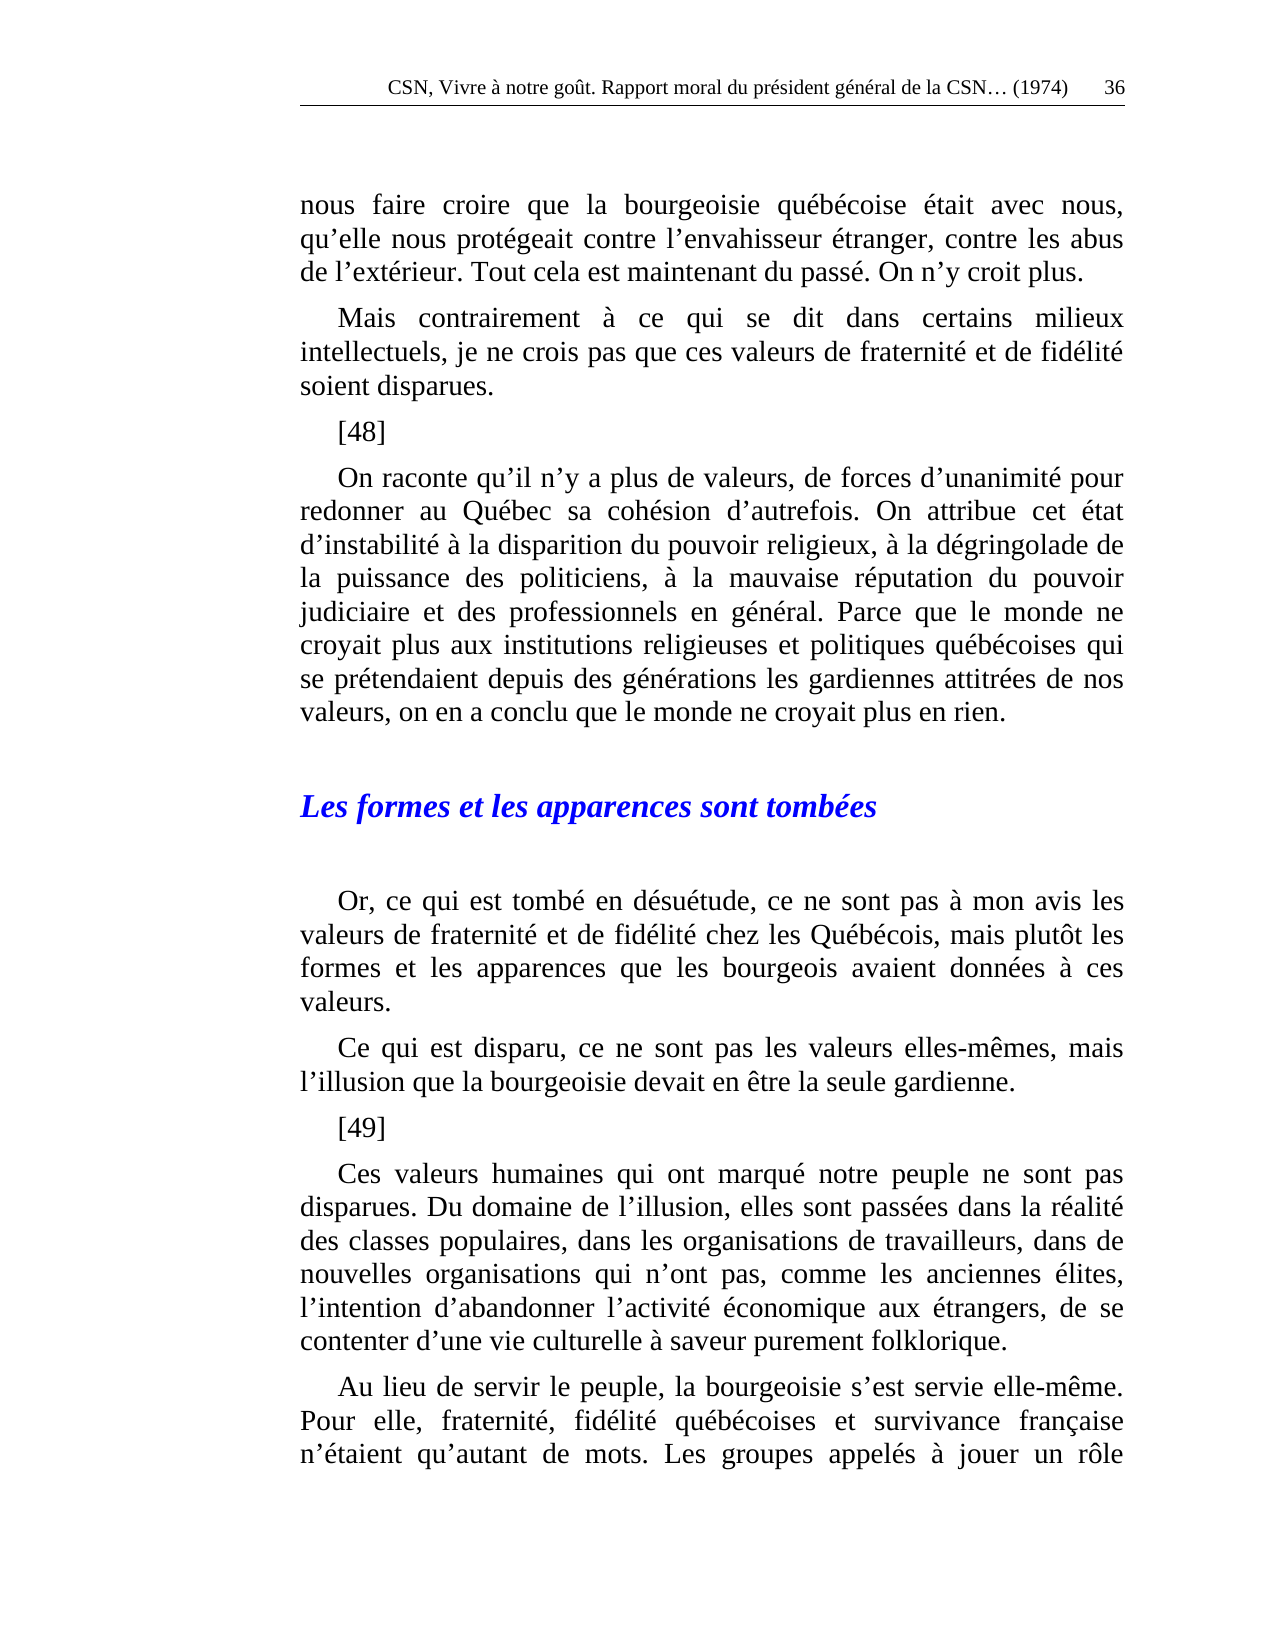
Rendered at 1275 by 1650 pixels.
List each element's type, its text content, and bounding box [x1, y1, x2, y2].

text Mais contrairement à ce qui se dit dans certains milieux intellectuels, je ne crois pas que ces valeurs de fraternité et de fidélité soient disparues. [300, 301, 1125, 401]
text Les formes et les apparences sont tombées [300, 787, 1125, 825]
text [300, 1369, 1125, 1470]
text On raconte qu’il n’y a plus de valeurs, de forces d’unanimité pour redonner au Québec sa cohésion d’autrefois. On attribue cet état d’instabilité à la disparition du pouvoir religieux, à la dégringolade de la puissance des politiciens, à la mauvaise réputation du pouvoir judiciaire et des professionnels en général. Parce que le monde ne croyait plus aux institutions religieuses et politiques québécoises qui se prétendaient depuis des générations les gardiennes attitrées de nos valeurs, on en a conclu que le monde ne croyait plus en rien. [300, 460, 1125, 728]
text [48] [300, 414, 1125, 447]
text Ces valeurs humaines qui ont marqué notre peuple ne sont pas disparues. Du domaine de l’illusion, elles sont passées dans la réalité des classes populaires, dans les organisations de travailleurs, dans de nouvelles organisations qui n’ont pas, comme les anciennes élites, l’intention d’abandonner l’activité économique aux étrangers, de se contenter d’une vie culturelle à saveur purement folklorique. [300, 1156, 1125, 1357]
text Ce qui est disparu, ce ne sont pas les valeurs elles-mêmes, mais l’illusion que la bourgeoisie devait en être la seule gardienne. [300, 1030, 1125, 1097]
text Or, ce qui est tombé en désuétude, ce ne sont pas à mon avis les valeurs de fraternité et de fidélité chez les Québécois, mais plutôt les formes et les apparences que les bourgeois avaient données à ces valeurs. [300, 883, 1125, 1018]
text [49] [300, 1110, 1125, 1143]
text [300, 187, 1125, 288]
